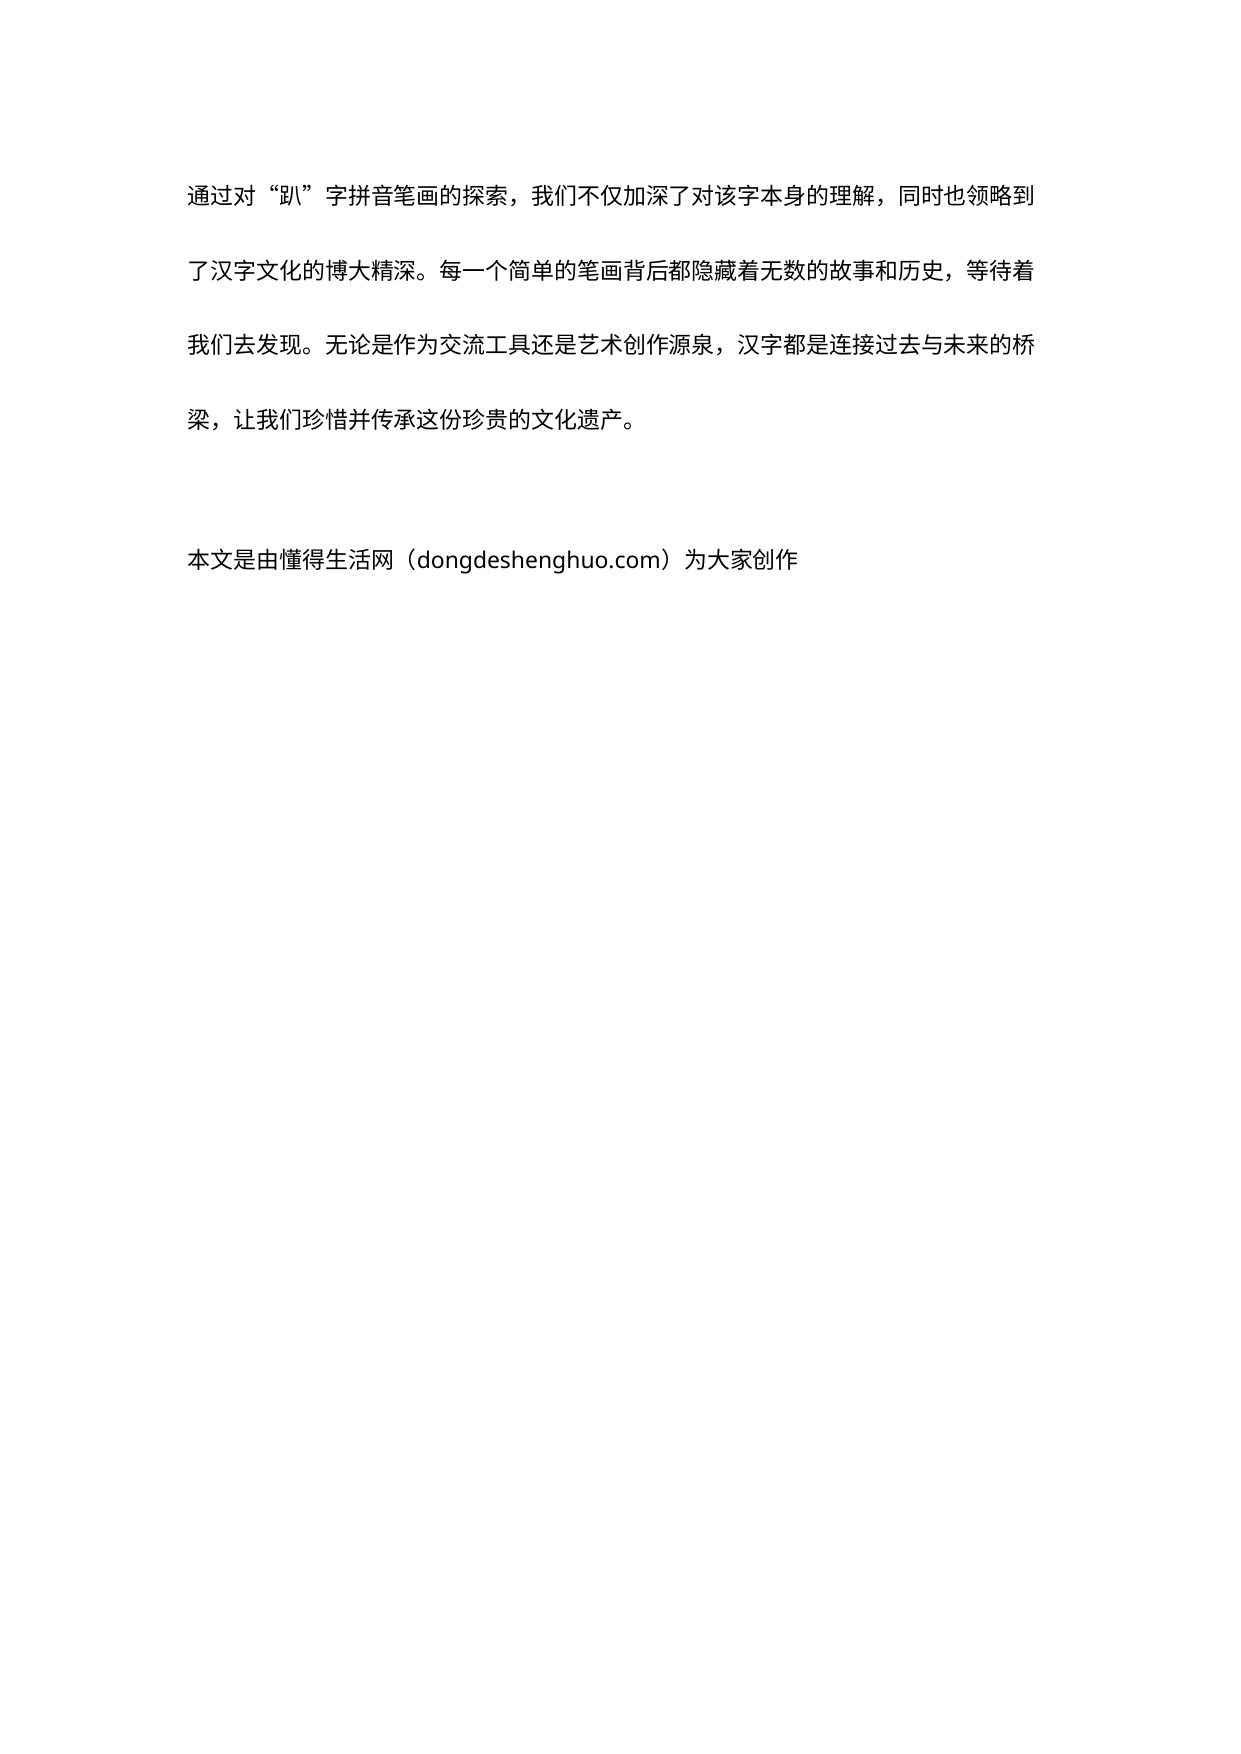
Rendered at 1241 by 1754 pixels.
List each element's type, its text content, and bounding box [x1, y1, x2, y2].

text 通过对“趴”字拼音笔画的探索，我们不仅加深了对该字本身的理解，同时也领略到了汉字文化的博大精深。每一个简单的笔画背后都隐藏着无数的故事和历史，等待着我们去发现。无论是作为交流工具还是艺术创作源泉，汉字都是连接过去与未来的桥梁，让我们珍惜并传承这份珍贵的文化遗产。 [187, 162, 1053, 451]
text 本文是由懂得生活网（dongdeshenghuo.com）为大家创作 [187, 526, 1053, 591]
